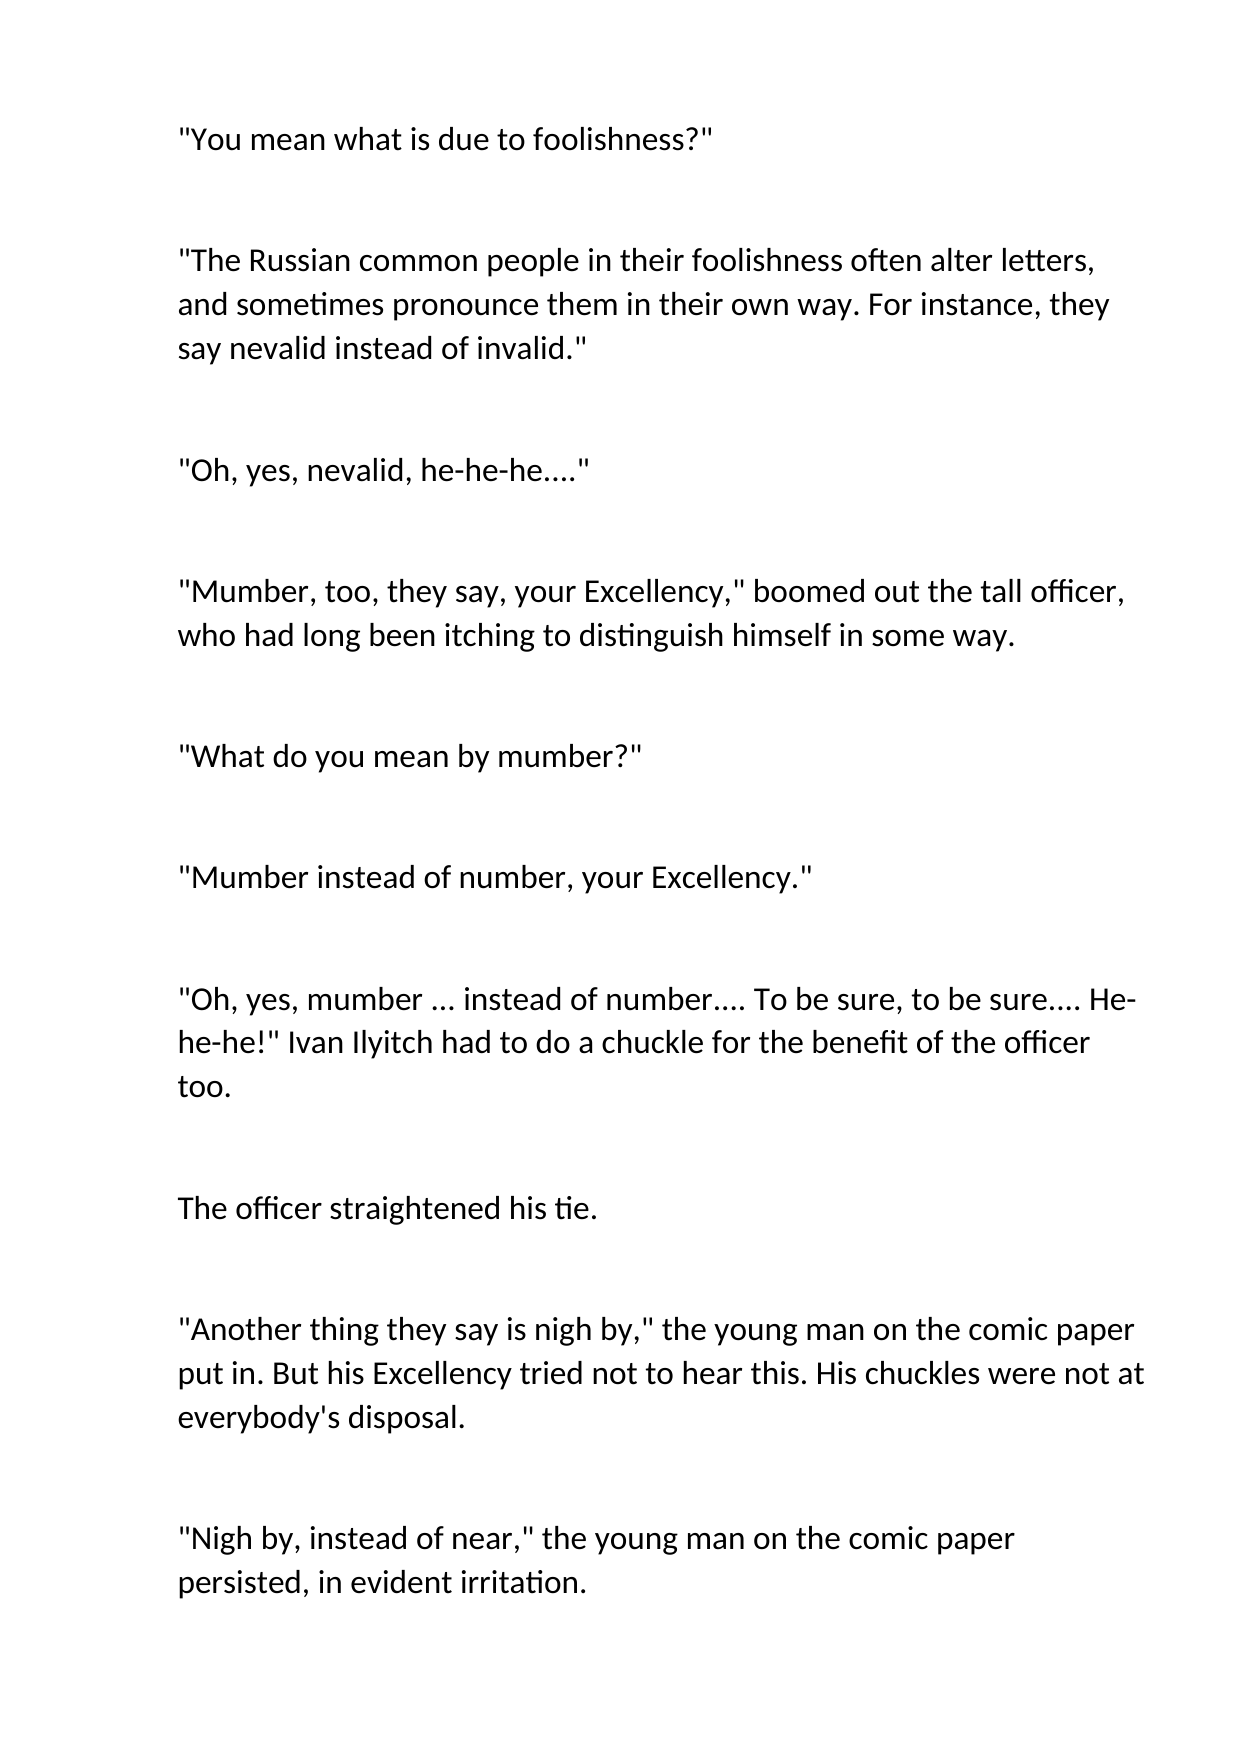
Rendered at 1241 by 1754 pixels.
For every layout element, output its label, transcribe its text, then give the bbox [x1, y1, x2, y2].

text "The Russian common people in their foolishness often alter letters, and sometimes pronounce them in their own way. For instance, they say nevalid instead of invalid." [177, 239, 1152, 368]
text "Another thing they say is nigh by," the young man on the comic paper put in. But his Excellency tried not to hear this. His chuckles were not at everybody's disposal. [177, 1308, 1152, 1437]
text "Mumber instead of number, your Excellency." [177, 856, 1152, 897]
text "Oh, yes, mumber ... instead of number.... To be sure, to be sure.... He-he-he!" Ivan Ilyitch had to do a chuckle for the benefit of the officer too. [177, 977, 1152, 1106]
text "What do you mean by mumber?" [177, 735, 1152, 776]
text "Oh, yes, nevalid, he-he-he...." [177, 448, 1152, 489]
text "Mumber, too, they say, your Excellency," boomed out the tall officer, who had long been itching to distinguish himself in some way. [177, 570, 1152, 654]
text "Nigh by, instead of near," the young man on the comic paper persisted, in evident irritation. [177, 1517, 1152, 1602]
text "You mean what is due to foolishness?" [177, 118, 1152, 159]
text The officer straightened his tie. [177, 1187, 1152, 1227]
